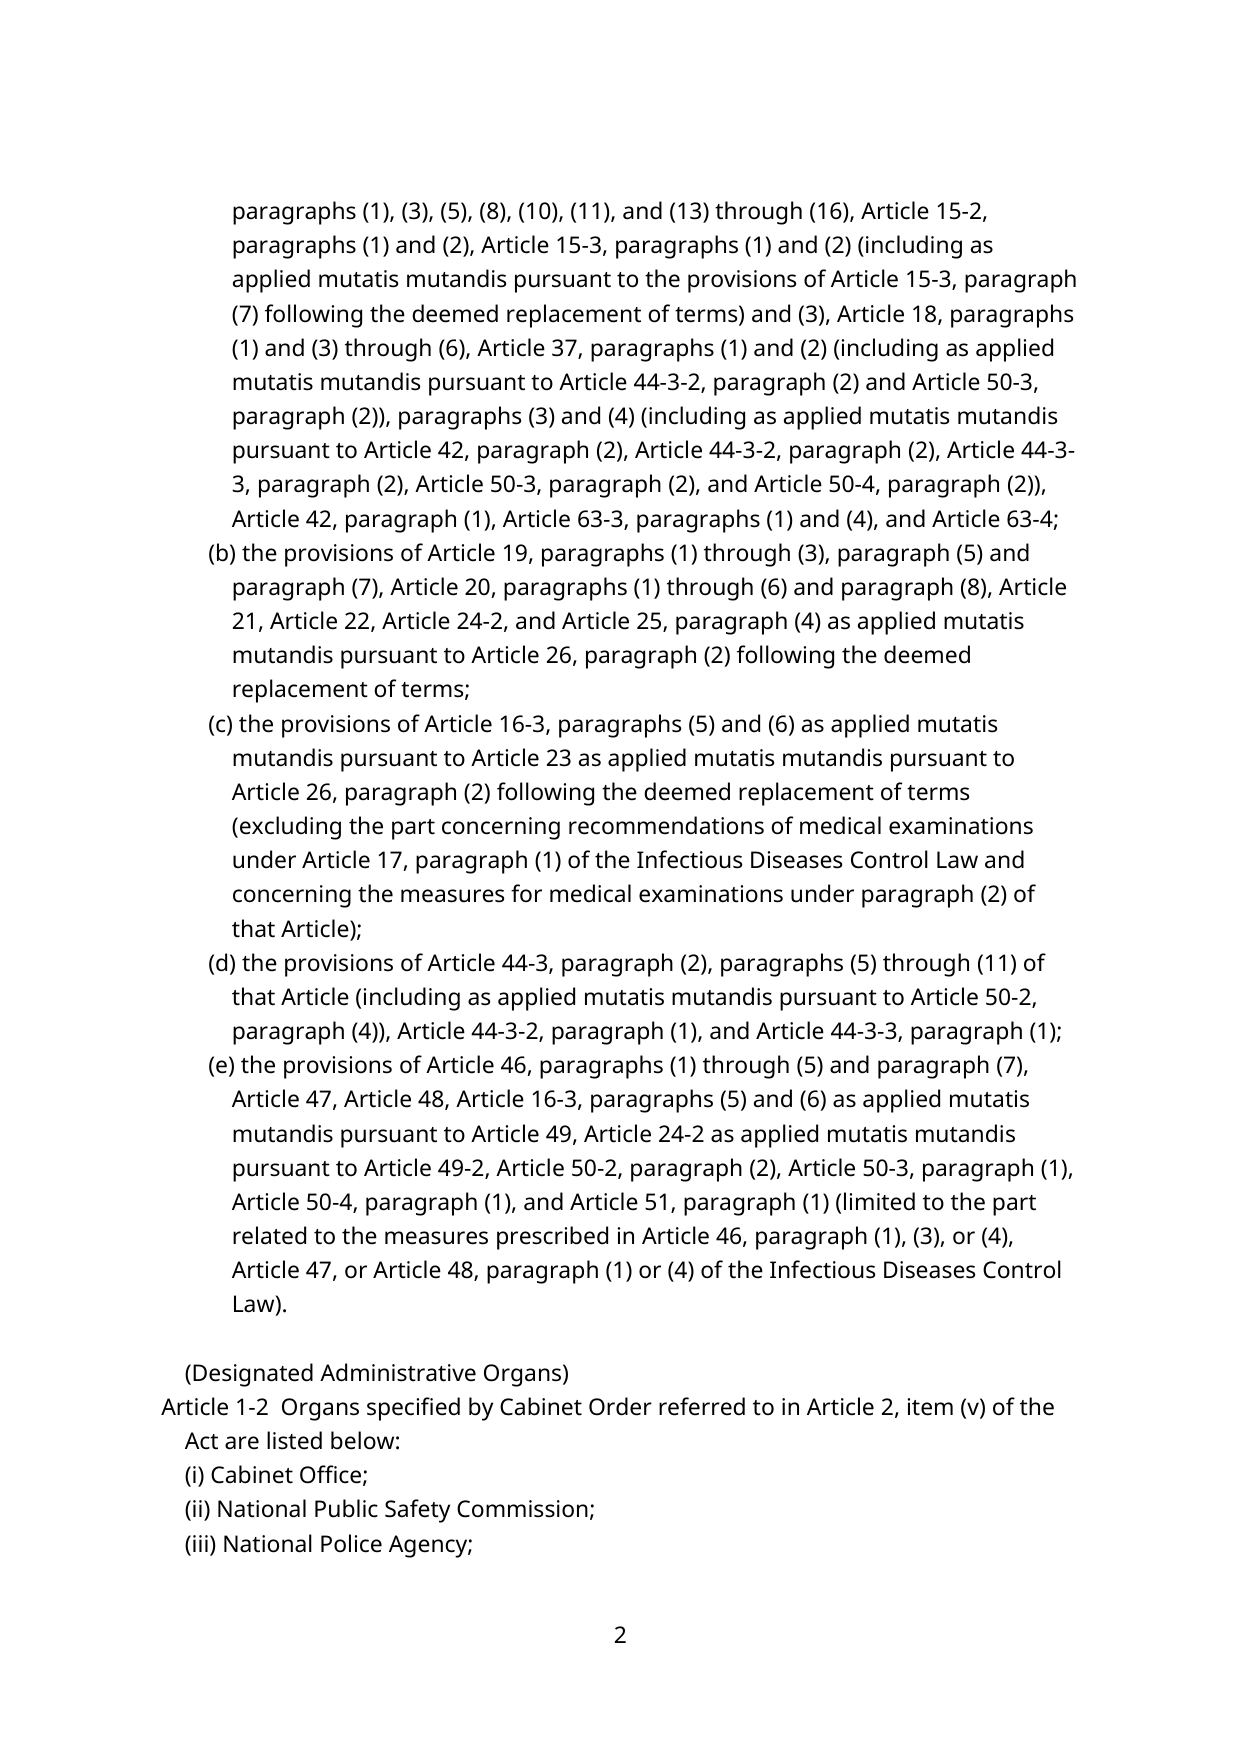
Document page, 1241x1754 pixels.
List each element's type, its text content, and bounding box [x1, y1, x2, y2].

text (d) the provisions of Article 44-3, paragraph (2), paragraphs (5) through (11) of that Article (including as applied mutatis mutandis pursuant to Article 50-2, paragraph (4)), Article 44-3-2, paragraph (1), and Article 44-3-3, paragraph (1); [207, 945, 1079, 1048]
text (ii) National Public Safety Commission; [184, 1492, 1079, 1526]
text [207, 194, 1079, 535]
text (iii) National Police Agency; [184, 1526, 1079, 1560]
text (c) the provisions of Article 16-3, paragraphs (5) and (6) as applied mutatis mutandis pursuant to Article 23 as applied mutatis mutandis pursuant to Article 26, paragraph (2) following the deemed replacement of terms (excluding the part concerning recommendations of medical examinations under Article 17, paragraph (1) of the Infectious Diseases Control Law and concerning the measures for medical examinations under paragraph (2) of that Article); [207, 706, 1079, 945]
text (e) the provisions of Article 46, paragraphs (1) through (5) and paragraph (7), Article 47, Article 48, Article 16-3, paragraphs (5) and (6) as applied mutatis mutandis pursuant to Article 49, Article 24-2 as applied mutatis mutandis pursuant to Article 49-2, Article 50-2, paragraph (2), Article 50-3, paragraph (1), Article 50-4, paragraph (1), and Article 51, paragraph (1) (limited to the part related to the measures prescribed in Article 46, paragraph (1), (3), or (4), Article 47, or Article 48, paragraph (1) or (4) of the Infectious Diseases Control Law). [207, 1048, 1079, 1321]
text (b) the provisions of Article 19, paragraphs (1) through (3), paragraph (5) and paragraph (7), Article 20, paragraphs (1) through (6) and paragraph (8), Article 21, Article 22, Article 24-2, and Article 25, paragraph (4) as applied mutatis mutandis pursuant to Article 26, paragraph (2) following the deemed replacement of terms; [207, 535, 1079, 706]
text (i) Cabinet Office; [184, 1458, 1079, 1492]
text Article 1-2 Organs specified by Cabinet Order referred to in Article 2, item (v) of the Act are listed below: [161, 1389, 1079, 1458]
text (Designated Administrative Organs) [184, 1355, 1079, 1389]
